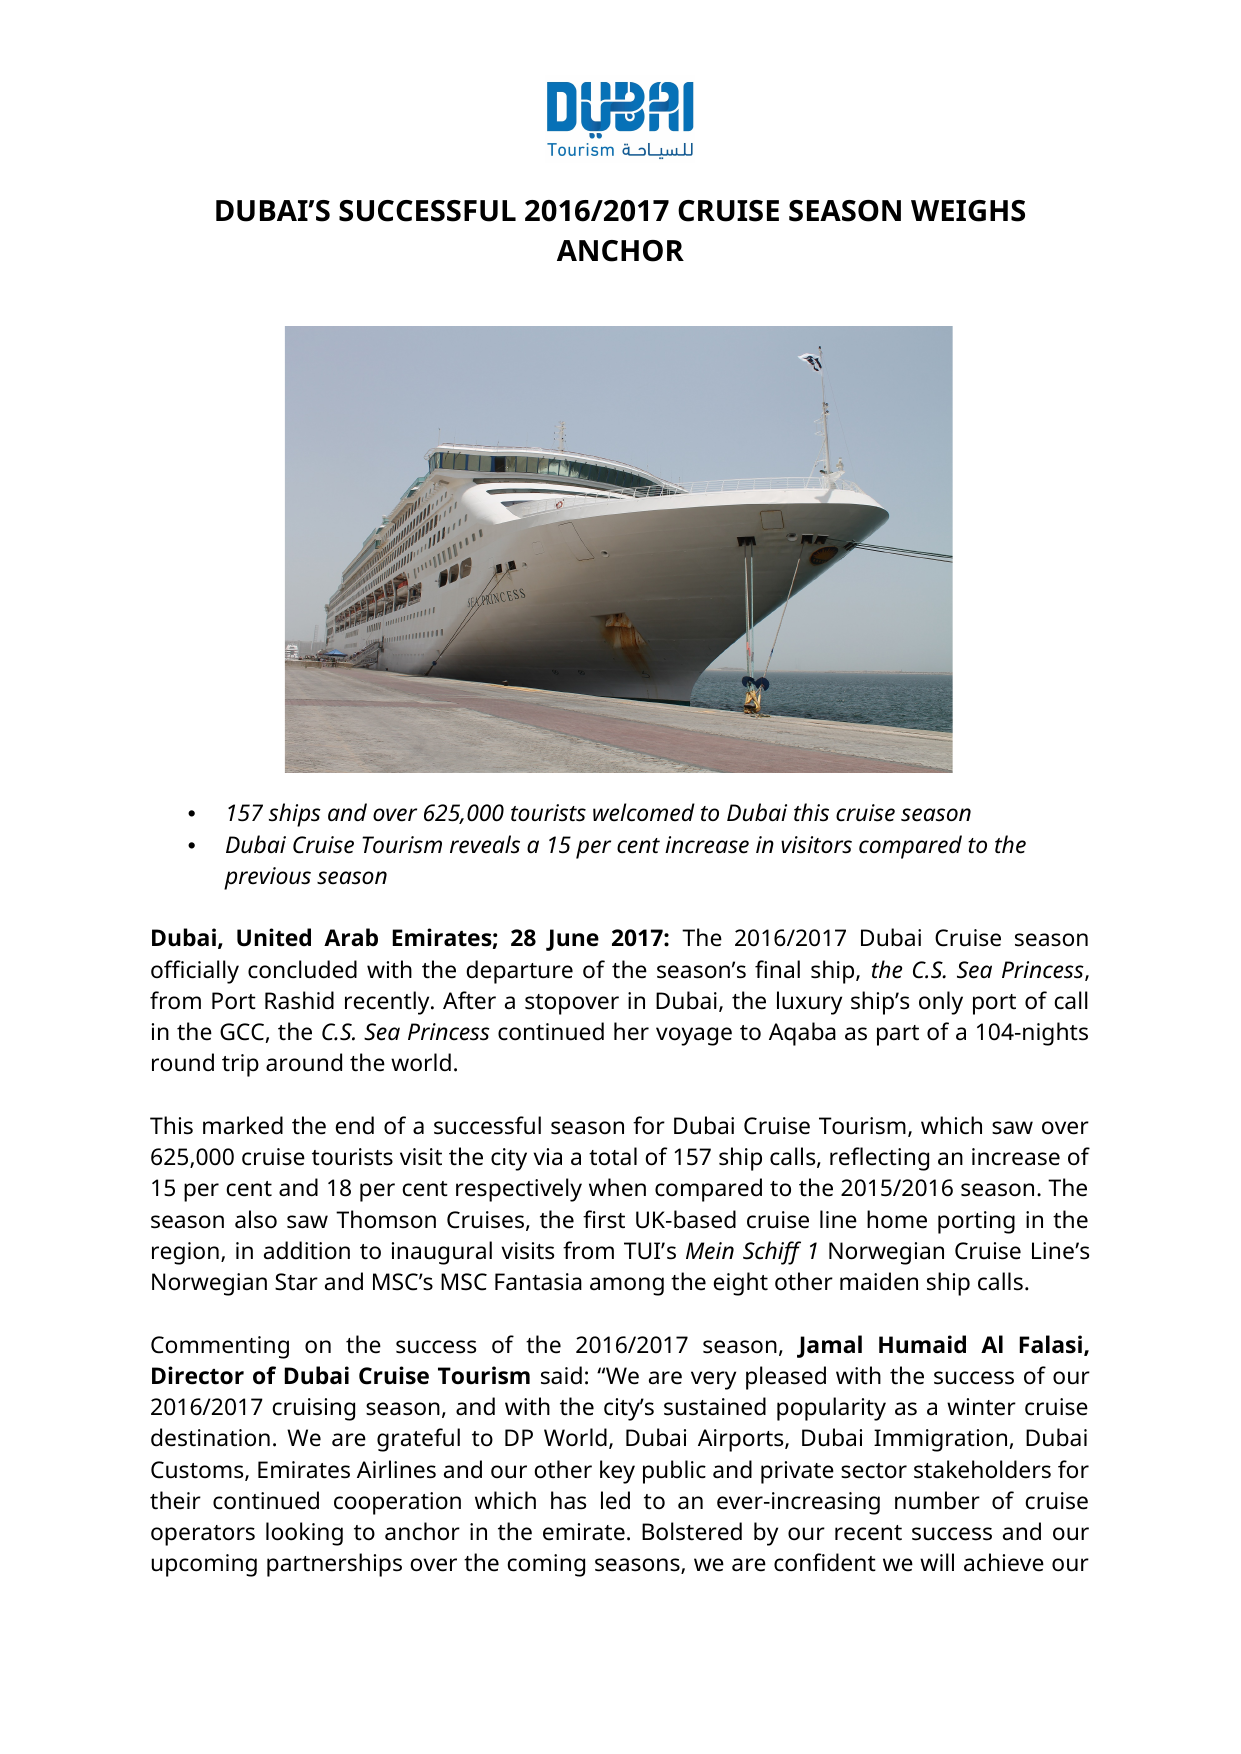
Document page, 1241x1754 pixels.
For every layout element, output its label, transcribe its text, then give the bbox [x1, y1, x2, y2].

list Dubai Cruise Tourism reveals a 15 per cent increase in visitors compared to the previous season [187, 828, 1090, 891]
text Dubai, United Arab Emirates; 28 June 2017: The 2016/2017 Dubai Cruise season officially concluded with the departure of the season’s final ship, the C.S. Sea Princess, from Port Rashid recently. After a stopover in Dubai, the luxury ship’s only port of call in the GCC, the C.S. Sea Princess continued her voyage to Aqaba as part of a 104-nights round trip around the world. [150, 922, 1090, 1078]
picture [545, 75, 695, 163]
text This marked the end of a successful season for Dubai Cruise Tourism, which saw over 625,000 cruise tourists visit the city via a total of 157 ship calls, reflecting an increase of 15 per cent and 18 per cent respectively when compared to the 2015/2016 season. The season also saw Thomson Cruises, the first UK-based cruise line home porting in the region, in addition to inaugural visits from TUI’s Mein Schiff 1 Norwegian Cruise Line’s Norwegian Star and MSC’s MSC Fantasia among the eight other maiden ship calls. [150, 1110, 1090, 1297]
text DUBAI’S SUCCESSFUL 2016/2017 CRUISE SEASON WEIGHS ANCHOR [150, 191, 1090, 270]
picture [284, 326, 953, 773]
